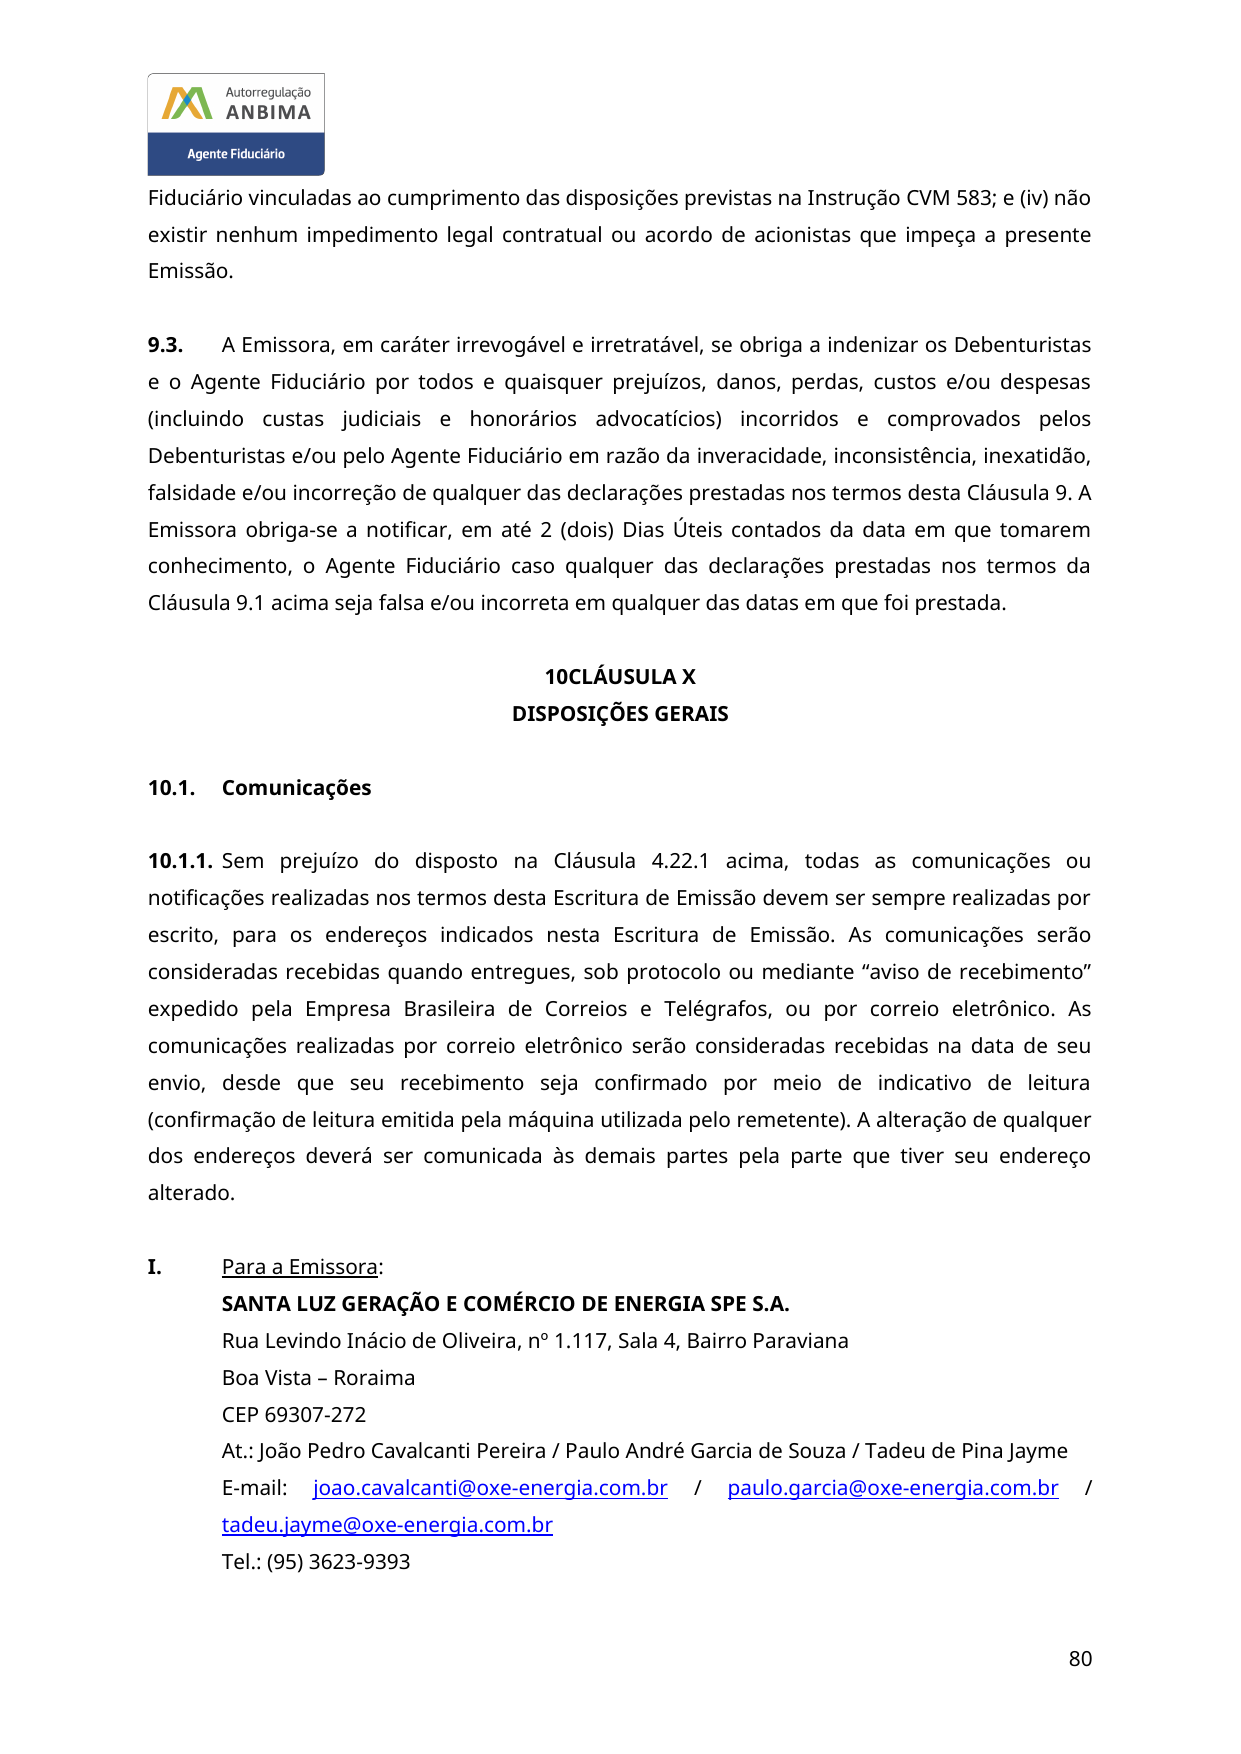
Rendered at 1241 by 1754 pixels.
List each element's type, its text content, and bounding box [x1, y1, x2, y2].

text CLÁUSULA X DISPOSIÇÕES GERAIS [148, 662, 1092, 728]
list At.: João Pedro Cavalcanti Pereira / Paulo André Garcia de Souza / Tadeu de Pina Jayme [222, 1437, 1092, 1465]
list CEP 69307-272 [222, 1400, 1092, 1428]
list Boa Vista – Roraima [222, 1363, 1092, 1391]
list Rua Levindo Inácio de Oliveira, nº 1.117, Sala 4, Bairro Paraviana [222, 1326, 1092, 1354]
list Tel.: (95) 3623-9393 [222, 1547, 1092, 1576]
text Comunicações [148, 773, 1092, 801]
picture [147, 73, 325, 176]
text SANTA LUZ GERAÇÃO E COMÉRCIO DE ENERGIA SPE S.A. [222, 1289, 1092, 1318]
list E-mail: joao.cavalcanti@oxe-energia.com.br / paulo.garcia@oxe-energia.com.br / tadeu.jayme@oxe-energia.com.br [222, 1473, 1092, 1539]
list Para a Emissora: [148, 1252, 1092, 1281]
text A Emissora, em caráter irrevogável e irretratável, se obriga a indenizar os Debenturistas e o Agente Fiduciário por todos e quaisquer prejuízos, danos, perdas, custos e/ou despesas (incluindo custas judiciais e honorários advocatícios) incorridos e comprovados pelos Debenturistas e/ou pelo Agente Fiduciário em razão da inveracidade, inconsistência, inexatidão, falsidade e/ou incorreção de qualquer das declarações prestadas nos termos desta Cláusula 9. A Emissora obriga-se a notificar, em até 2 (dois) Dias Úteis contados da data em que tomarem conhecimento, o Agente Fiduciário caso qualquer das declarações prestadas nos termos da Cláusula 9.1 acima seja falsa e/ou incorreta em qualquer das datas em que foi prestada. [148, 330, 1092, 617]
text Sem prejuízo do disposto na Cláusula 4.22.1 acima, todas as comunicações ou notificações realizadas nos termos desta Escritura de Emissão devem ser sempre realizadas por escrito, para os endereços indicados nesta Escritura de Emissão. As comunicações serão consideradas recebidas quando entregues, sob protocolo ou mediante “aviso de recebimento” expedido pela Empresa Brasileira de Correios e Telégrafos, ou por correio eletrônico. As comunicações realizadas por correio eletrônico serão consideradas recebidas na data de seu envio, desde que seu recebimento seja confirmado por meio de indicativo de leitura (confirmação de leitura emitida pela máquina utilizada pelo remetente). A alteração de qualquer dos endereços deverá ser comunicada às demais partes pela parte que tiver seu endereço alterado. [148, 847, 1092, 1207]
